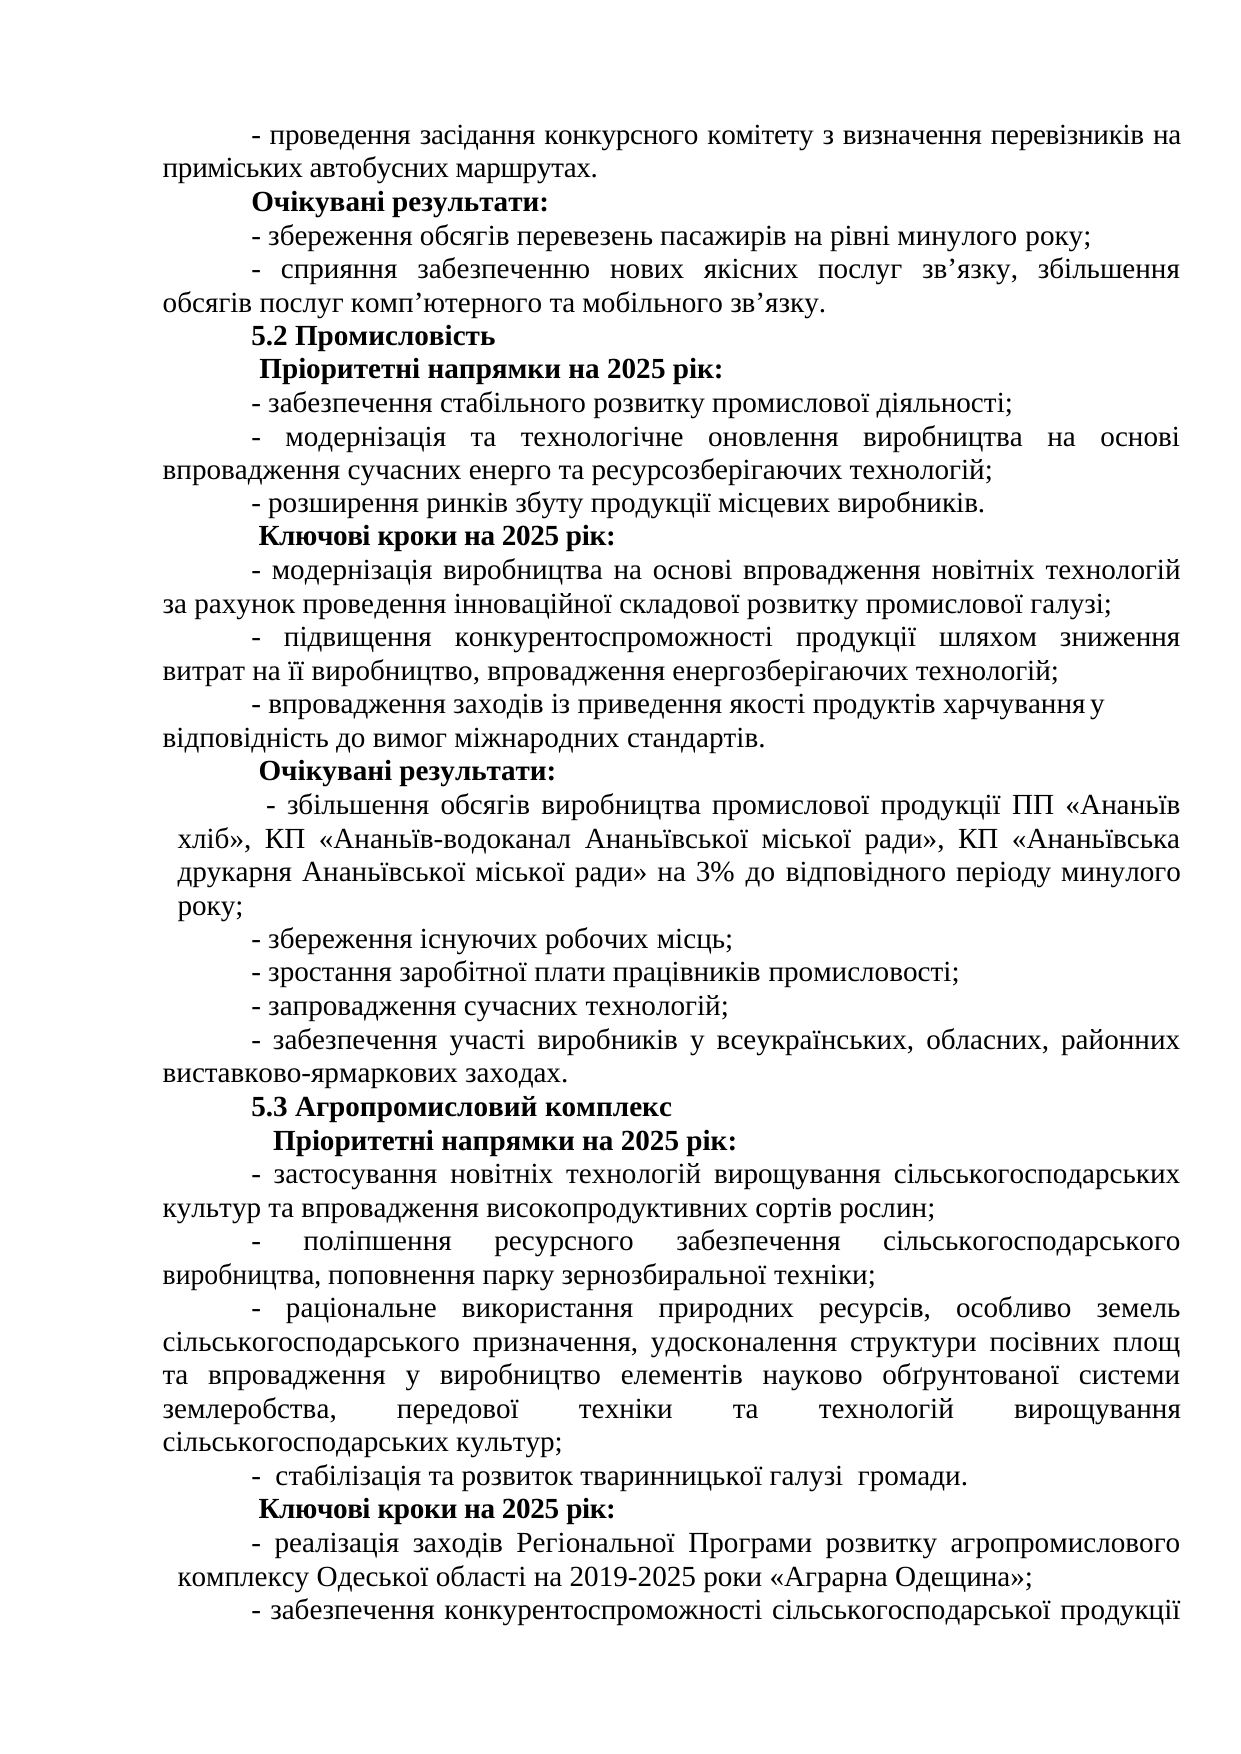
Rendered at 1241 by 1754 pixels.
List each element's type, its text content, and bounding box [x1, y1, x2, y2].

text - запровадження сучасних технологій; [162, 988, 1181, 1022]
text - підвищення конкурентоспроможності продукції шляхом зниження витрат на її виробництво, впровадження енергозберігаючих технологій; [162, 619, 1181, 687]
text - модернізація та технологічне оновлення виробництва на основі впровадження сучасних енерго та ресурсозберігаючих технологій; [162, 419, 1181, 486]
text - збереження існуючих робочих місць; [162, 921, 1181, 955]
text - реалізація заходів Регіональної Програми розвитку агропромислового комплексу Одеської області на 2019-2025 роки «Аграрна Одещина»; [177, 1525, 1181, 1592]
text Очікувані результати: [162, 184, 1181, 218]
text - зростання заробітної плати працівників промисловості; [162, 955, 1181, 988]
text - поліпшення ресурсного забезпечення сільськогосподарського виробництва, поповнення парку зернозбиральної техніки; [162, 1223, 1181, 1290]
text - збільшення обсягів виробництва промислової продукції ПП «Ананьїв хліб», КП «Ананьїв-водоканал Ананьївської міської ради», КП «Ананьївська друкарня Ананьївської міської ради» на 3% до відповідного періоду минулого року; [177, 787, 1181, 921]
text - забезпечення стабільного розвитку промислової діяльності; [162, 386, 1181, 419]
text Очікувані результати: [162, 754, 1181, 787]
text Ключові кроки на 2025 рік: [162, 1492, 1181, 1525]
text - раціональне використання природних ресурсів, особливо земель сільськогосподарського призначення, удосконалення структури посівних площ та впровадження у виробництво елементів науково обґрунтованої системи землеробства, передової техніки та технологій вирощування сільськогосподарських культур; [162, 1290, 1181, 1458]
text - застосування новітніх технологій вирощування сільськогосподарських культур та впровадження високопродуктивних сортів рослин; [162, 1156, 1181, 1223]
text - впровадження заходів із приведення якості продуктів харчування у відповідність до вимог міжнародних стандартів. [162, 687, 1181, 754]
text Ключові кроки на 2025 рік: [162, 519, 1181, 552]
text Пріоритетні напрямки на 2025 рік: [162, 352, 1181, 386]
text Пріоритетні напрямки на 2025 рік: [162, 1123, 1181, 1156]
text - розширення ринків збуту продукції місцевих виробників. [162, 486, 1181, 519]
text - збереження обсягів перевезень пасажирів на рівні минулого року; [162, 218, 1181, 252]
text 5.2 Промисловість [162, 319, 1181, 352]
text - сприяння забезпеченню нових якісних послуг зв’язку, збільшення обсягів послуг комп’ютерного та мобільного зв’язку. [162, 252, 1181, 319]
text - модернізація виробництва на основі впровадження новітніх технологій за рахунок проведення інноваційної складової розвитку промислової галузі; [162, 552, 1181, 619]
text - забезпечення участі виробників у всеукраїнських, обласних, районних виставково-ярмаркових заходах. [162, 1022, 1181, 1089]
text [177, 1592, 1181, 1626]
text - проведення засідання конкурсного комітету з визначення перевізників на приміських автобусних маршрутах. [162, 118, 1181, 184]
text 5.3 Агропромисловий комплекс [162, 1089, 1181, 1123]
text - стабілізація та розвиток тваринницької галузі громади. [162, 1458, 1181, 1492]
